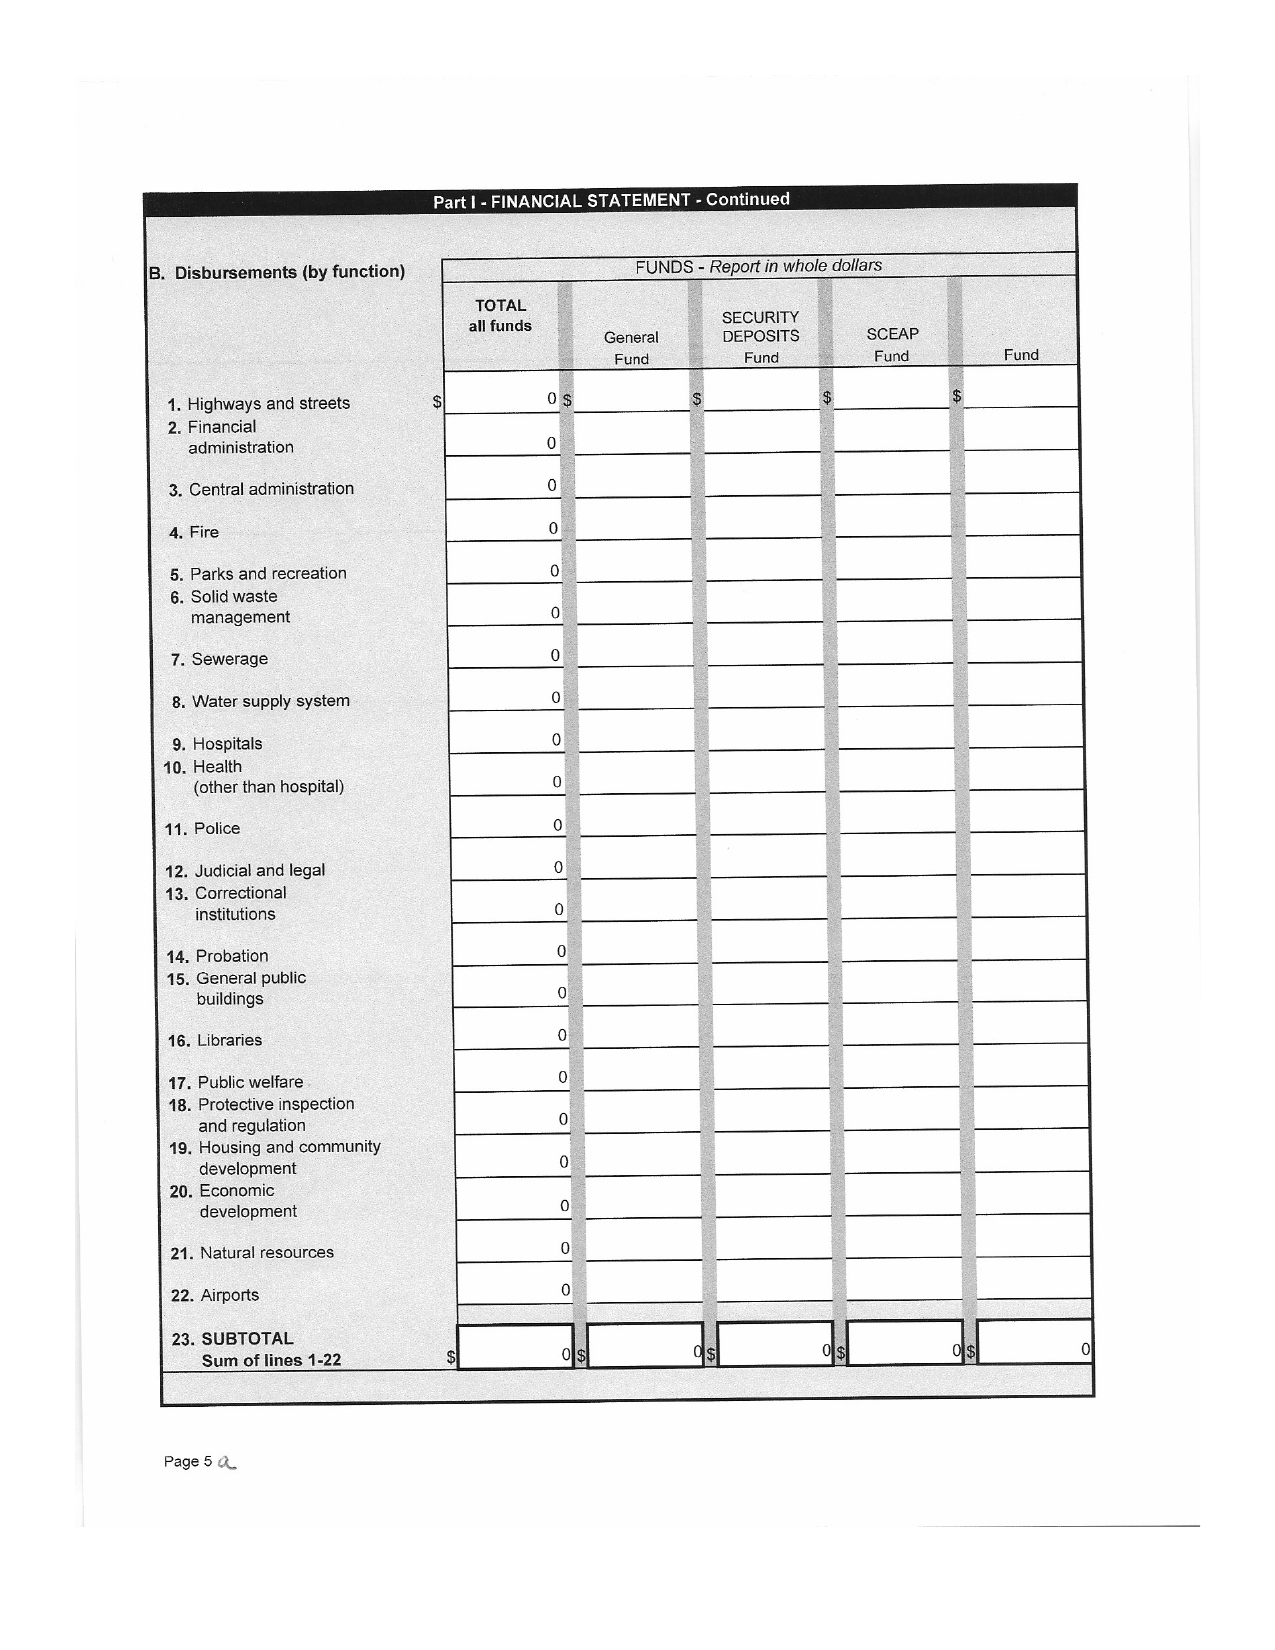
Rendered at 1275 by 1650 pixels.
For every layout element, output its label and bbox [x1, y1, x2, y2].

picture [75, 75, 1200, 1527]
